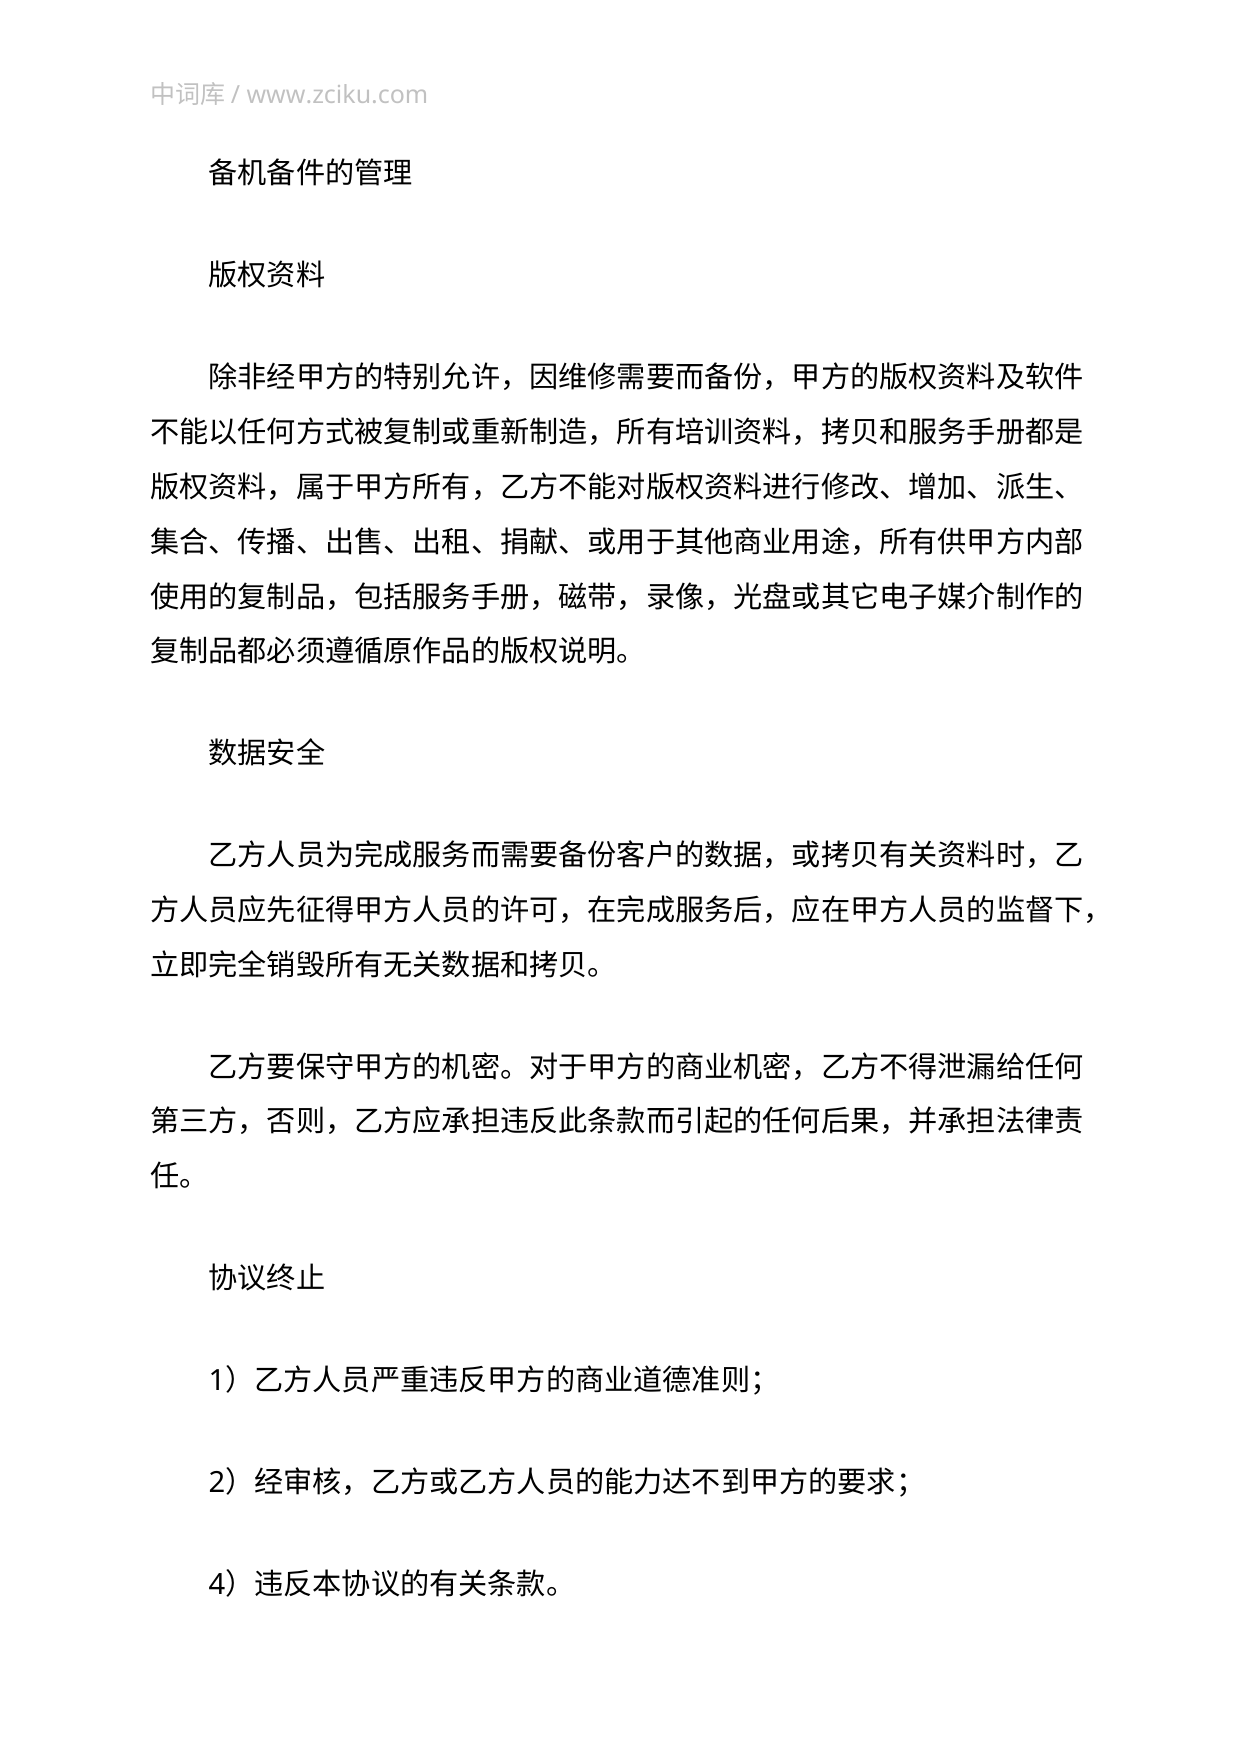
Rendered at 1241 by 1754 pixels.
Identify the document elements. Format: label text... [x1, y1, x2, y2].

text 乙方人员为完成服务而需要备份客户的数据，或拷贝有关资料时，乙方人员应先征得甲方人员的许可，在完成服务后，应在甲方人员的监督下，立即完全销毁所有无关数据和拷贝。 [150, 832, 1090, 984]
text 2）经审核，乙方或乙方人员的能力达不到甲方的要求； [150, 1458, 1090, 1501]
text 版权资料 [150, 252, 1090, 294]
text 1）乙方人员严重违反甲方的商业道德准则； [150, 1356, 1090, 1399]
text 4）违反本协议的有关条款。 [150, 1560, 1090, 1603]
text 除非经甲方的特别允许，因维修需要而备份，甲方的版权资料及软件不能以任何方式被复制或重新制造，所有培训资料，拷贝和服务手册都是版权资料，属于甲方所有，乙方不能对版权资料进行修改、增加、派生、集合、传播、出售、出租、捐献、或用于其他商业用途，所有供甲方内部使用的复制品，包括服务手册，磁带，录像，光盘或其它电子媒介制作的复制品都必须遵循原作品的版权说明。 [150, 353, 1090, 670]
text 备机备件的管理 [150, 150, 1090, 192]
text 乙方要保守甲方的机密。对于甲方的商业机密，乙方不得泄漏给任何第三方，否则，乙方应承担违反此条款而引起的任何后果，并承担法律责任。 [150, 1043, 1090, 1195]
text 协议终止 [150, 1255, 1090, 1297]
text 数据安全 [150, 730, 1090, 772]
